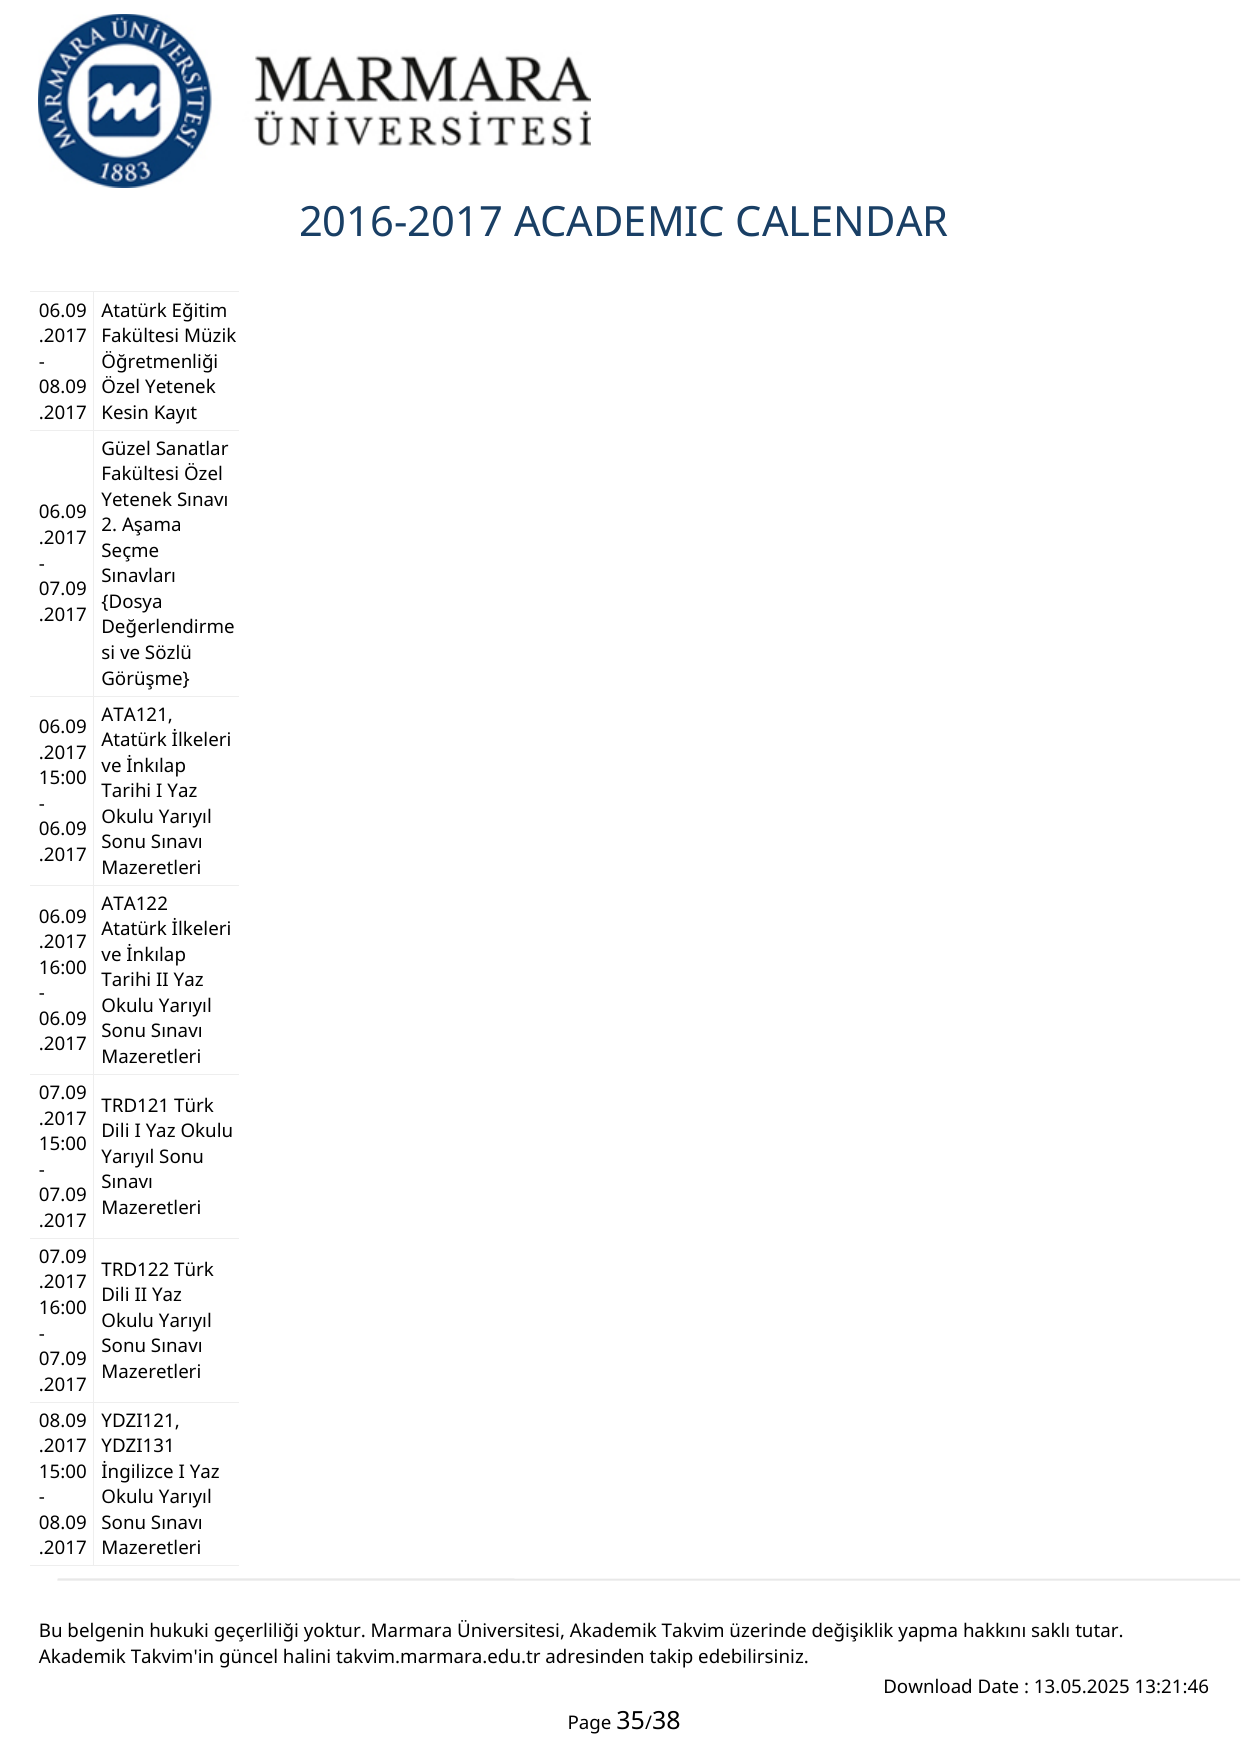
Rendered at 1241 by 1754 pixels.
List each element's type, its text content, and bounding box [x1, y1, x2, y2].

table_cell ATA122 Atatürk İlkeleri ve İnkılap Tarihi II Yaz Okulu Yarıyıl Sonu Sınavı Mazeretleri [94, 886, 238, 1074]
table_cell TRD121 Türk Dili I Yaz Okulu Yarıyıl Sonu Sınavı Mazeretleri [94, 1075, 238, 1238]
table_cell 06.09.2017 15:00 - 06.09.2017 [30, 697, 93, 885]
table_cell Güzel Sanatlar Fakültesi Özel Yetenek Sınavı 2. Aşama Seçme Sınavları {Dosya Değerlendirmesi ve Sözlü Görüşme} [94, 431, 238, 696]
table_cell 08.09.2017 15:00 - 08.09.2017 [30, 1403, 93, 1565]
picture [38, 14, 591, 188]
table_cell 07.09.2017 15:00 - 07.09.2017 [30, 1075, 93, 1238]
table_cell 07.09.2017 16:00 - 07.09.2017 [30, 1239, 93, 1402]
table_cell YDZI121, YDZI131 İngilizce I Yaz Okulu Yarıyıl Sonu Sınavı Mazeretleri [94, 1403, 238, 1565]
table_cell TRD122 Türk Dili II Yaz Okulu Yarıyıl Sonu Sınavı Mazeretleri [94, 1239, 238, 1402]
table_cell Atatürk Eğitim Fakültesi Müzik Öğretmenliği Özel Yetenek Kesin Kayıt [94, 292, 238, 430]
table_cell 06.09.2017 16:00 - 06.09.2017 [30, 886, 93, 1074]
table_cell 06.09.2017 - 08.09.2017 [30, 292, 93, 430]
table_cell 06.09.2017 - 07.09.2017 [30, 431, 93, 696]
table_cell ATA121, Atatürk İlkeleri ve İnkılap Tarihi I Yaz Okulu Yarıyıl Sonu Sınavı Mazeretleri [94, 697, 238, 885]
